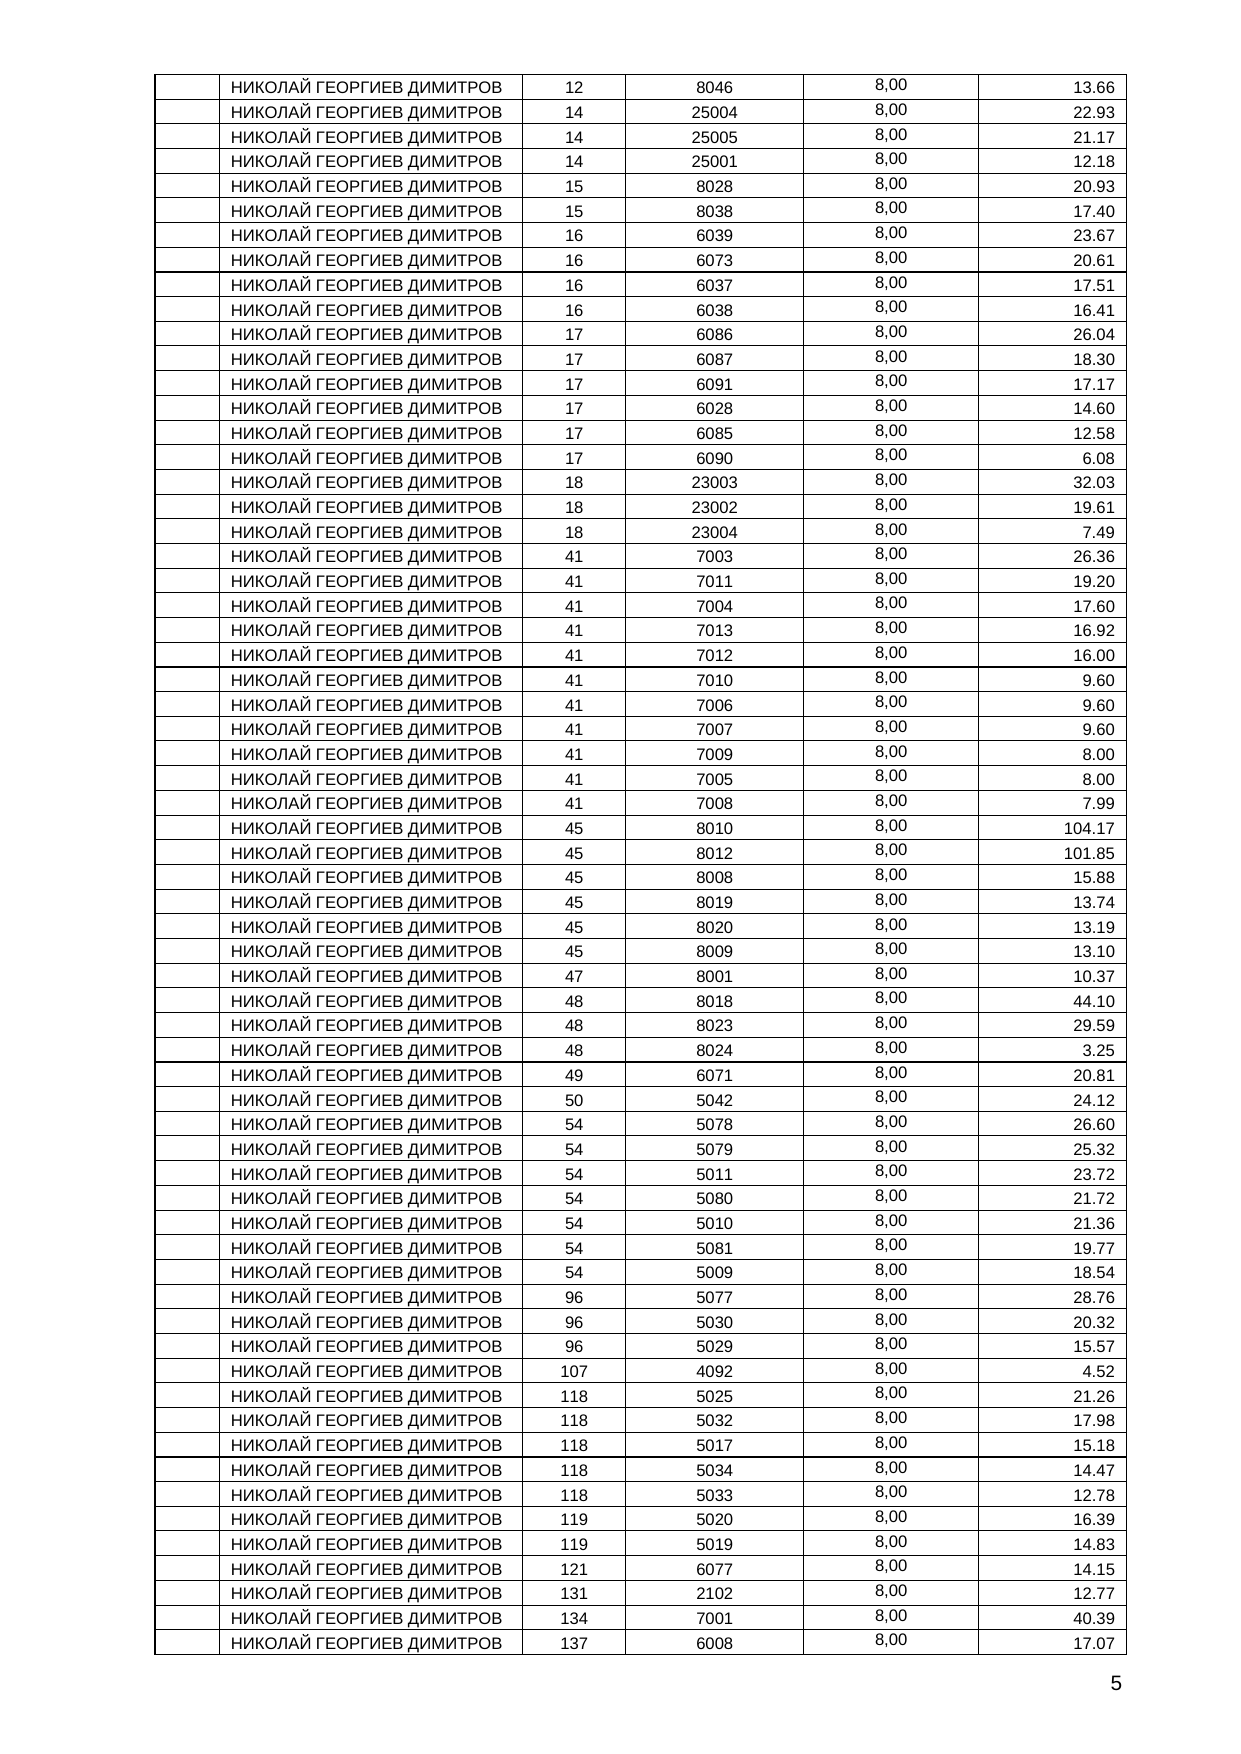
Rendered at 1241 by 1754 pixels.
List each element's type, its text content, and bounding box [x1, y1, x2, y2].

table_cell НИКОЛАЙ ГЕОРГИЕВ ДИМИТРОВ [220, 593, 522, 617]
table_cell 5020 [626, 1507, 803, 1530]
table_cell 54 [523, 1112, 625, 1135]
table_cell 5033 [626, 1482, 803, 1506]
table_cell 8,00 [804, 223, 978, 247]
table_cell 5078 [626, 1112, 803, 1135]
table_cell НИКОЛАЙ ГЕОРГИЕВ ДИМИТРОВ [220, 1556, 522, 1580]
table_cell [220, 100, 522, 123]
table_cell НИКОЛАЙ ГЕОРГИЕВ ДИМИТРОВ [220, 643, 522, 666]
table_cell НИКОЛАЙ ГЕОРГИЕВ ДИМИТРОВ [220, 273, 522, 296]
table_cell 4092 [626, 1359, 803, 1382]
table_cell 8,00 [804, 1383, 978, 1407]
table_cell 48 [523, 1038, 625, 1061]
table_cell 5011 [626, 1161, 803, 1185]
table_cell 41 [523, 593, 625, 617]
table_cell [220, 124, 522, 148]
table_cell 26.04 [979, 322, 1126, 345]
table_cell 8,00 [804, 692, 978, 716]
table_cell 8023 [626, 1013, 803, 1037]
table_cell 8010 [626, 816, 803, 839]
table_cell НИКОЛАЙ ГЕОРГИЕВ ДИМИТРОВ [220, 1038, 522, 1061]
table_cell [156, 396, 219, 419]
table_cell 17 [523, 371, 625, 395]
table_cell 6008 [626, 1630, 803, 1654]
table_cell [156, 544, 219, 568]
table_cell 50 [523, 1087, 625, 1111]
table_cell 41 [523, 618, 625, 642]
table_cell 17.07 [979, 1630, 1126, 1654]
table_cell [156, 248, 219, 271]
table_cell НИКОЛАЙ ГЕОРГИЕВ ДИМИТРОВ [220, 1482, 522, 1506]
table_cell 6091 [626, 371, 803, 395]
table_cell НИКОЛАЙ ГЕОРГИЕВ ДИМИТРОВ [220, 964, 522, 987]
table_cell 41 [523, 643, 625, 666]
table_cell 16.39 [979, 1507, 1126, 1530]
table_cell [156, 371, 219, 395]
table_cell НИКОЛАЙ ГЕОРГИЕВ ДИМИТРОВ [220, 890, 522, 913]
table_cell 118 [523, 1408, 625, 1432]
table_cell 45 [523, 840, 625, 864]
table_cell 8009 [626, 939, 803, 963]
table_cell 6077 [626, 1556, 803, 1580]
table_cell [156, 1408, 219, 1432]
table_cell [156, 1507, 219, 1530]
table_cell 12.18 [979, 149, 1126, 173]
table_cell 8,00 [804, 1186, 978, 1209]
table_cell 5010 [626, 1211, 803, 1234]
table_cell НИКОЛАЙ ГЕОРГИЕВ ДИМИТРОВ [220, 692, 522, 716]
table_cell [156, 1556, 219, 1580]
table_cell 118 [523, 1383, 625, 1407]
table_cell 8001 [626, 964, 803, 987]
table_cell 5080 [626, 1186, 803, 1209]
table_cell 17 [523, 322, 625, 345]
table_cell [156, 618, 219, 642]
table_cell НИКОЛАЙ ГЕОРГИЕВ ДИМИТРОВ [220, 988, 522, 1012]
table_cell 21.26 [979, 1383, 1126, 1407]
table_cell 25.32 [979, 1136, 1126, 1160]
table_cell 8,00 [804, 1556, 978, 1580]
table_cell 8,00 [804, 198, 978, 222]
table_cell [156, 1211, 219, 1234]
table_cell 13.19 [979, 914, 1126, 938]
table_cell 15.57 [979, 1334, 1126, 1358]
table_cell НИКОЛАЙ ГЕОРГИЕВ ДИМИТРОВ [220, 396, 522, 419]
table_cell НИКОЛАЙ ГЕОРГИЕВ ДИМИТРОВ [220, 445, 522, 469]
table_cell 10.37 [979, 964, 1126, 987]
table_cell НИКОЛАЙ ГЕОРГИЕВ ДИМИТРОВ [220, 865, 522, 888]
table_cell [156, 1458, 219, 1481]
table_cell 7.49 [979, 519, 1126, 543]
table_cell [156, 1087, 219, 1111]
table_cell НИКОЛАЙ ГЕОРГИЕВ ДИМИТРОВ [220, 717, 522, 740]
table_cell 8,00 [804, 668, 978, 691]
table_cell 15.18 [979, 1433, 1126, 1456]
table_cell 23003 [626, 470, 803, 493]
table_cell 6073 [626, 248, 803, 271]
table_cell 8,00 [804, 174, 978, 197]
table_cell 14 [523, 149, 625, 173]
table_cell 15 [523, 198, 625, 222]
table_cell 29.59 [979, 1013, 1126, 1037]
table_cell 8,00 [804, 791, 978, 814]
table_cell НИКОЛАЙ ГЕОРГИЕВ ДИМИТРОВ [220, 840, 522, 864]
table_cell 18.54 [979, 1260, 1126, 1283]
table_cell НИКОЛАЙ ГЕОРГИЕВ ДИМИТРОВ [220, 766, 522, 790]
table_cell НИКОЛАЙ ГЕОРГИЕВ ДИМИТРОВ [220, 248, 522, 271]
table_cell [156, 914, 219, 938]
table_cell НИКОЛАЙ ГЕОРГИЕВ ДИМИТРОВ [220, 544, 522, 568]
table_cell 7008 [626, 791, 803, 814]
table_cell 8,00 [804, 1507, 978, 1530]
table_cell 8,00 [804, 1433, 978, 1456]
table_cell 8008 [626, 865, 803, 888]
table_cell НИКОЛАЙ ГЕОРГИЕВ ДИМИТРОВ [220, 1186, 522, 1209]
table_cell НИКОЛАЙ ГЕОРГИЕВ ДИМИТРОВ [220, 569, 522, 592]
table_cell 16 [523, 223, 625, 247]
table_cell 8,00 [804, 816, 978, 839]
table_cell 8,00 [804, 717, 978, 740]
table_cell [156, 643, 219, 666]
table_cell 25001 [626, 149, 803, 173]
table_cell 14.83 [979, 1531, 1126, 1555]
table_cell 12 [523, 75, 625, 98]
table_cell 6071 [626, 1063, 803, 1086]
table_cell 5081 [626, 1235, 803, 1259]
table_cell 16 [523, 273, 625, 296]
table_cell 19.20 [979, 569, 1126, 592]
table_cell НИКОЛАЙ ГЕОРГИЕВ ДИМИТРОВ [220, 1063, 522, 1086]
table_cell [156, 1334, 219, 1358]
table_cell НИКОЛАЙ ГЕОРГИЕВ ДИМИТРОВ [220, 1285, 522, 1308]
table_cell 5029 [626, 1334, 803, 1358]
table_cell [156, 840, 219, 864]
table_cell [156, 791, 219, 814]
table_cell НИКОЛАЙ ГЕОРГИЕВ ДИМИТРОВ [220, 470, 522, 493]
table_cell НИКОЛАЙ ГЕОРГИЕВ ДИМИТРОВ [220, 371, 522, 395]
table_cell 6038 [626, 297, 803, 321]
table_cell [220, 1630, 522, 1654]
table_cell 8.00 [979, 766, 1126, 790]
table_cell НИКОЛАЙ ГЕОРГИЕВ ДИМИТРОВ [220, 223, 522, 247]
table_cell 15 [523, 174, 625, 197]
table_cell НИКОЛАЙ ГЕОРГИЕВ ДИМИТРОВ [220, 1383, 522, 1407]
table_cell [156, 297, 219, 321]
table_cell 7006 [626, 692, 803, 716]
table_cell 20.81 [979, 1063, 1126, 1086]
table_cell 41 [523, 692, 625, 716]
table_cell 5077 [626, 1285, 803, 1308]
table_cell НИКОЛАЙ ГЕОРГИЕВ ДИМИТРОВ [220, 1581, 522, 1604]
table_cell 8,00 [804, 1038, 978, 1061]
table_cell 45 [523, 816, 625, 839]
table_cell [156, 1112, 219, 1135]
table_cell НИКОЛАЙ ГЕОРГИЕВ ДИМИТРОВ [220, 914, 522, 938]
table_cell 32.03 [979, 470, 1126, 493]
table_cell 12.78 [979, 1482, 1126, 1506]
table_cell 28.76 [979, 1285, 1126, 1308]
table_cell 54 [523, 1260, 625, 1283]
table_cell [156, 593, 219, 617]
table_cell [156, 75, 219, 98]
table_cell [156, 346, 219, 370]
table_cell 23.72 [979, 1161, 1126, 1185]
table_cell 41 [523, 766, 625, 790]
table_cell 8,00 [804, 100, 978, 123]
table_cell 8,00 [804, 248, 978, 271]
table_cell 131 [523, 1581, 625, 1604]
table_cell [156, 890, 219, 913]
table_cell 22.93 [979, 100, 1126, 123]
table_cell 24.12 [979, 1087, 1126, 1111]
table_cell 17 [523, 421, 625, 444]
table_cell [156, 766, 219, 790]
table_cell 8,00 [804, 149, 978, 173]
table_cell 17.51 [979, 273, 1126, 296]
table_cell 119 [523, 1507, 625, 1530]
table_cell 2102 [626, 1581, 803, 1604]
table_cell 17.98 [979, 1408, 1126, 1432]
table_cell НИКОЛАЙ ГЕОРГИЕВ ДИМИТРОВ [220, 1507, 522, 1530]
table_cell [156, 1359, 219, 1382]
table_cell 13.66 [979, 75, 1126, 98]
table_cell 5025 [626, 1383, 803, 1407]
table_cell [156, 1309, 219, 1333]
table_cell 14.60 [979, 396, 1126, 419]
table_cell [156, 816, 219, 839]
table_cell 8,00 [804, 741, 978, 765]
table_cell 17.60 [979, 593, 1126, 617]
table_cell 13.74 [979, 890, 1126, 913]
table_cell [220, 75, 522, 98]
table_cell НИКОЛАЙ ГЕОРГИЕВ ДИМИТРОВ [220, 741, 522, 765]
table_cell 6028 [626, 396, 803, 419]
table_cell 134 [523, 1606, 625, 1629]
table_cell 8,00 [804, 1606, 978, 1629]
table_cell 6085 [626, 421, 803, 444]
table_cell 3.25 [979, 1038, 1126, 1061]
table_cell 16.00 [979, 643, 1126, 666]
table_cell НИКОЛАЙ ГЕОРГИЕВ ДИМИТРОВ [220, 1309, 522, 1333]
table_cell [156, 1630, 219, 1654]
table_cell 7003 [626, 544, 803, 568]
table_cell 8,00 [804, 865, 978, 888]
table_cell 8,00 [804, 371, 978, 395]
table_cell НИКОЛАЙ ГЕОРГИЕВ ДИМИТРОВ [220, 1359, 522, 1382]
table_cell 118 [523, 1433, 625, 1456]
table_cell [156, 1581, 219, 1604]
table_cell 16.92 [979, 618, 1126, 642]
table_cell 25004 [626, 100, 803, 123]
table_cell [156, 495, 219, 518]
table_cell 8,00 [804, 297, 978, 321]
table_cell 48 [523, 988, 625, 1012]
table_cell 6037 [626, 273, 803, 296]
table_cell 8,00 [804, 1260, 978, 1283]
table_cell 6039 [626, 223, 803, 247]
table_cell 16 [523, 297, 625, 321]
table_cell 40.39 [979, 1606, 1126, 1629]
table_cell 8028 [626, 174, 803, 197]
table_cell 8,00 [804, 988, 978, 1012]
table_cell 8,00 [804, 890, 978, 913]
table_cell 8.00 [979, 741, 1126, 765]
table_cell 8,00 [804, 1309, 978, 1333]
table_cell 8,00 [804, 346, 978, 370]
table_cell 8019 [626, 890, 803, 913]
table_cell 18.30 [979, 346, 1126, 370]
table_cell НИКОЛАЙ ГЕОРГИЕВ ДИМИТРОВ [220, 1211, 522, 1234]
table_cell НИКОЛАЙ ГЕОРГИЕВ ДИМИТРОВ [220, 1408, 522, 1432]
table_cell НИКОЛАЙ ГЕОРГИЕВ ДИМИТРОВ [220, 297, 522, 321]
table_cell 8,00 [804, 840, 978, 864]
table_cell 8024 [626, 1038, 803, 1061]
table_cell 7004 [626, 593, 803, 617]
table_cell 5017 [626, 1433, 803, 1456]
table_cell 8,00 [804, 914, 978, 938]
table_cell [156, 470, 219, 493]
table_cell [156, 1136, 219, 1160]
table_cell 96 [523, 1334, 625, 1358]
table_cell 8038 [626, 198, 803, 222]
table_cell 4.52 [979, 1359, 1126, 1382]
table_cell 8,00 [804, 1063, 978, 1086]
table_cell 8,00 [804, 1235, 978, 1259]
table_cell [156, 1013, 219, 1037]
table_cell 26.36 [979, 544, 1126, 568]
table_cell 41 [523, 544, 625, 568]
table_cell НИКОЛАЙ ГЕОРГИЕВ ДИМИТРОВ [220, 1260, 522, 1283]
table_cell 17 [523, 396, 625, 419]
table_cell 45 [523, 865, 625, 888]
table_cell НИКОЛАЙ ГЕОРГИЕВ ДИМИТРОВ [220, 1087, 522, 1111]
table_cell 13.10 [979, 939, 1126, 963]
table_cell [156, 1235, 219, 1259]
table_cell 23.67 [979, 223, 1126, 247]
table_cell 25005 [626, 124, 803, 148]
table_cell 8,00 [804, 1630, 978, 1654]
table_cell [156, 445, 219, 469]
table_cell [156, 174, 219, 197]
table_cell НИКОЛАЙ ГЕОРГИЕВ ДИМИТРОВ [220, 1013, 522, 1037]
table_cell 7009 [626, 741, 803, 765]
table_cell 118 [523, 1482, 625, 1506]
table_cell 18 [523, 495, 625, 518]
table_cell [156, 988, 219, 1012]
table_cell НИКОЛАЙ ГЕОРГИЕВ ДИМИТРОВ [220, 1334, 522, 1358]
table_cell 54 [523, 1186, 625, 1209]
table_cell 8012 [626, 840, 803, 864]
table_cell [156, 939, 219, 963]
table_cell НИКОЛАЙ ГЕОРГИЕВ ДИМИТРОВ [220, 322, 522, 345]
table_cell 41 [523, 668, 625, 691]
table_cell 41 [523, 717, 625, 740]
table_cell НИКОЛАЙ ГЕОРГИЕВ ДИМИТРОВ [220, 1112, 522, 1135]
table_cell 15.88 [979, 865, 1126, 888]
table_cell 48 [523, 1013, 625, 1037]
table_cell 8046 [626, 75, 803, 98]
table_cell 8,00 [804, 1013, 978, 1037]
table_cell 5032 [626, 1408, 803, 1432]
table_cell НИКОЛАЙ ГЕОРГИЕВ ДИМИТРОВ [220, 519, 522, 543]
table_cell 26.60 [979, 1112, 1126, 1135]
table_cell 18 [523, 519, 625, 543]
table_cell 137 [523, 1630, 625, 1654]
table_cell 101.85 [979, 840, 1126, 864]
table_cell НИКОЛАЙ ГЕОРГИЕВ ДИМИТРОВ [220, 346, 522, 370]
table_cell [156, 1260, 219, 1283]
table_cell 96 [523, 1285, 625, 1308]
table_cell 5034 [626, 1458, 803, 1481]
table_cell 23004 [626, 519, 803, 543]
table_cell 8,00 [804, 766, 978, 790]
table_cell 54 [523, 1235, 625, 1259]
table_cell 7.99 [979, 791, 1126, 814]
table_cell 8,00 [804, 1136, 978, 1160]
table_cell 8,00 [804, 1211, 978, 1234]
table_cell [156, 1186, 219, 1209]
table_cell 6087 [626, 346, 803, 370]
table_cell 14.15 [979, 1556, 1126, 1580]
table_cell НИКОЛАЙ ГЕОРГИЕВ ДИМИТРОВ [220, 174, 522, 197]
table_cell 8,00 [804, 1359, 978, 1382]
table_cell 41 [523, 741, 625, 765]
table_cell 8,00 [804, 322, 978, 345]
table_cell [156, 223, 219, 247]
table_cell 8,00 [804, 519, 978, 543]
table_cell [156, 964, 219, 987]
table_cell 8,00 [804, 1087, 978, 1111]
table_cell НИКОЛАЙ ГЕОРГИЕВ ДИМИТРОВ [220, 421, 522, 444]
table_cell 17.17 [979, 371, 1126, 395]
table_cell 8,00 [804, 1581, 978, 1604]
table_cell НИКОЛАЙ ГЕОРГИЕВ ДИМИТРОВ [220, 618, 522, 642]
table_cell 7011 [626, 569, 803, 592]
table_cell 45 [523, 939, 625, 963]
table_cell НИКОЛАЙ ГЕОРГИЕВ ДИМИТРОВ [220, 198, 522, 222]
table_cell НИКОЛАЙ ГЕОРГИЕВ ДИМИТРОВ [220, 1458, 522, 1481]
table_cell 104.17 [979, 816, 1126, 839]
table_cell 8,00 [804, 396, 978, 419]
table_cell [156, 1063, 219, 1086]
table_cell 8,00 [804, 618, 978, 642]
table_cell 8,00 [804, 1112, 978, 1135]
table_cell 7013 [626, 618, 803, 642]
table_cell НИКОЛАЙ ГЕОРГИЕВ ДИМИТРОВ [220, 791, 522, 814]
table_cell 20.61 [979, 248, 1126, 271]
table_cell [156, 421, 219, 444]
table_cell 17 [523, 346, 625, 370]
table_cell 23002 [626, 495, 803, 518]
table_cell НИКОЛАЙ ГЕОРГИЕВ ДИМИТРОВ [220, 1235, 522, 1259]
table_cell 8,00 [804, 1482, 978, 1506]
table_cell [156, 1433, 219, 1456]
table_cell НИКОЛАЙ ГЕОРГИЕВ ДИМИТРОВ [220, 1161, 522, 1185]
table_cell 8,00 [804, 1531, 978, 1555]
table_cell 21.36 [979, 1211, 1126, 1234]
table_cell [156, 668, 219, 691]
table_cell [156, 569, 219, 592]
table_cell 54 [523, 1211, 625, 1234]
table_cell 21.17 [979, 124, 1126, 148]
table_cell 8,00 [804, 124, 978, 148]
table_cell НИКОЛАЙ ГЕОРГИЕВ ДИМИТРОВ [220, 939, 522, 963]
table_cell 54 [523, 1136, 625, 1160]
table_cell 19.61 [979, 495, 1126, 518]
table_cell 118 [523, 1458, 625, 1481]
table_cell 17.40 [979, 198, 1126, 222]
table_cell 7012 [626, 643, 803, 666]
table_cell [156, 692, 219, 716]
table_cell НИКОЛАЙ ГЕОРГИЕВ ДИМИТРОВ [220, 1433, 522, 1456]
table_cell НИКОЛАЙ ГЕОРГИЕВ ДИМИТРОВ [220, 668, 522, 691]
table_cell 8020 [626, 914, 803, 938]
table_cell 16 [523, 248, 625, 271]
table_cell 19.77 [979, 1235, 1126, 1259]
table_cell [156, 322, 219, 345]
table_cell [156, 717, 219, 740]
table_cell 16.41 [979, 297, 1126, 321]
table_cell 7001 [626, 1606, 803, 1629]
table_cell [156, 865, 219, 888]
table_cell 49 [523, 1063, 625, 1086]
table_cell 5030 [626, 1309, 803, 1333]
table_cell НИКОЛАЙ ГЕОРГИЕВ ДИМИТРОВ [220, 816, 522, 839]
table_cell 96 [523, 1309, 625, 1333]
table_cell [156, 1161, 219, 1185]
table_cell 7007 [626, 717, 803, 740]
table_cell 6086 [626, 322, 803, 345]
table_cell 12.58 [979, 421, 1126, 444]
table_cell 9.60 [979, 692, 1126, 716]
table_cell НИКОЛАЙ ГЕОРГИЕВ ДИМИТРОВ [220, 1531, 522, 1555]
table_cell [156, 1531, 219, 1555]
table_cell [156, 1482, 219, 1506]
table_cell 9.60 [979, 668, 1126, 691]
table_cell 8,00 [804, 643, 978, 666]
table_cell 5079 [626, 1136, 803, 1160]
table_cell 8,00 [804, 495, 978, 518]
table_cell 41 [523, 791, 625, 814]
table_cell 8,00 [804, 1285, 978, 1308]
table_cell 8,00 [804, 1408, 978, 1432]
table_cell 44.10 [979, 988, 1126, 1012]
table_cell 8,00 [804, 964, 978, 987]
table_cell НИКОЛАЙ ГЕОРГИЕВ ДИМИТРОВ [220, 495, 522, 518]
table_cell 54 [523, 1161, 625, 1185]
table_cell 8,00 [804, 273, 978, 296]
table_cell 18 [523, 470, 625, 493]
table_cell 6.08 [979, 445, 1126, 469]
table_cell [156, 1285, 219, 1308]
table_cell 8,00 [804, 1458, 978, 1481]
table_cell 8,00 [804, 593, 978, 617]
table_cell [156, 100, 219, 123]
table_cell 41 [523, 569, 625, 592]
table_cell [156, 1383, 219, 1407]
table_cell 121 [523, 1556, 625, 1580]
table_cell [156, 124, 219, 148]
table_cell 6090 [626, 445, 803, 469]
table_cell 20.32 [979, 1309, 1126, 1333]
table_cell 8,00 [804, 445, 978, 469]
table_cell [156, 198, 219, 222]
table_cell 47 [523, 964, 625, 987]
table_cell 14.47 [979, 1458, 1126, 1481]
table_cell 5042 [626, 1087, 803, 1111]
table_cell [156, 1606, 219, 1629]
table_cell 21.72 [979, 1186, 1126, 1209]
table_cell 9.60 [979, 717, 1126, 740]
table_cell 8018 [626, 988, 803, 1012]
table_cell 8,00 [804, 569, 978, 592]
table_cell 119 [523, 1531, 625, 1555]
table_cell 14 [523, 100, 625, 123]
table_cell 17 [523, 445, 625, 469]
table_cell 8,00 [804, 544, 978, 568]
table_cell 7005 [626, 766, 803, 790]
table_cell 107 [523, 1359, 625, 1382]
table_cell [156, 741, 219, 765]
table_cell 8,00 [804, 470, 978, 493]
table_cell 8,00 [804, 75, 978, 98]
table_cell 5019 [626, 1531, 803, 1555]
table_cell 14 [523, 124, 625, 148]
table_cell 7010 [626, 668, 803, 691]
table_cell 8,00 [804, 1161, 978, 1185]
table_cell 8,00 [804, 421, 978, 444]
table_cell 8,00 [804, 1334, 978, 1358]
table_cell НИКОЛАЙ ГЕОРГИЕВ ДИМИТРОВ [220, 149, 522, 173]
table_cell [156, 519, 219, 543]
table_cell [156, 1038, 219, 1061]
table_cell 5009 [626, 1260, 803, 1283]
table_cell 20.93 [979, 174, 1126, 197]
table_cell [156, 149, 219, 173]
table_cell 45 [523, 890, 625, 913]
table_cell НИКОЛАЙ ГЕОРГИЕВ ДИМИТРОВ [220, 1136, 522, 1160]
table_cell 45 [523, 914, 625, 938]
table_cell 12.77 [979, 1581, 1126, 1604]
table_cell [156, 273, 219, 296]
table_cell 8,00 [804, 939, 978, 963]
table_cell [220, 1606, 522, 1629]
